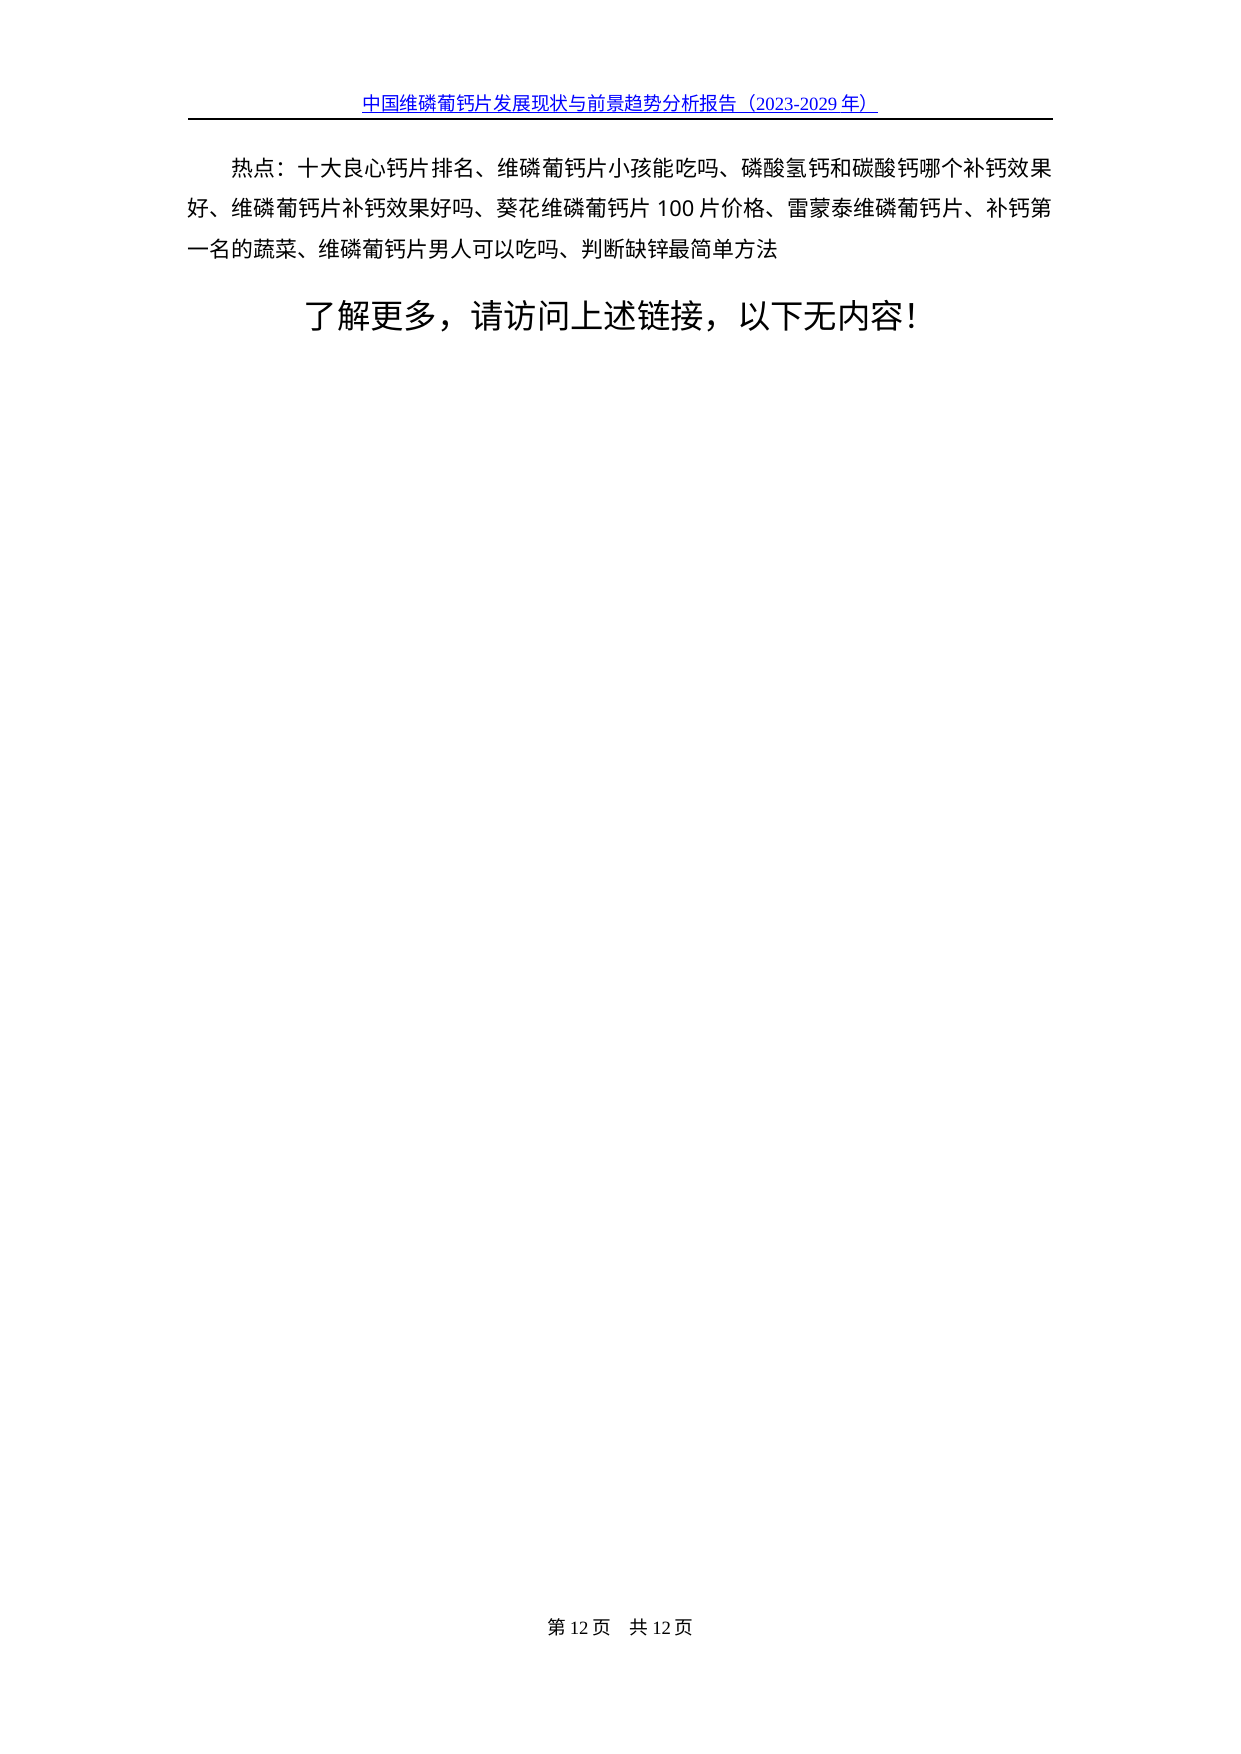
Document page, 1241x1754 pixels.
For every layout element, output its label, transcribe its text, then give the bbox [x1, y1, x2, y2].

title 了解更多，请访问上述链接，以下无内容！ [187, 282, 1053, 347]
text 热点：十大良心钙片排名、维磷葡钙片小孩能吃吗、磷酸氢钙和碳酸钙哪个补钙效果好、维磷葡钙片补钙效果好吗、葵花维磷葡钙片100片价格、雷蒙泰维磷葡钙片、补钙第一名的蔬菜、维磷葡钙片男人可以吃吗、判断缺锌最简单方法 [187, 150, 1053, 264]
